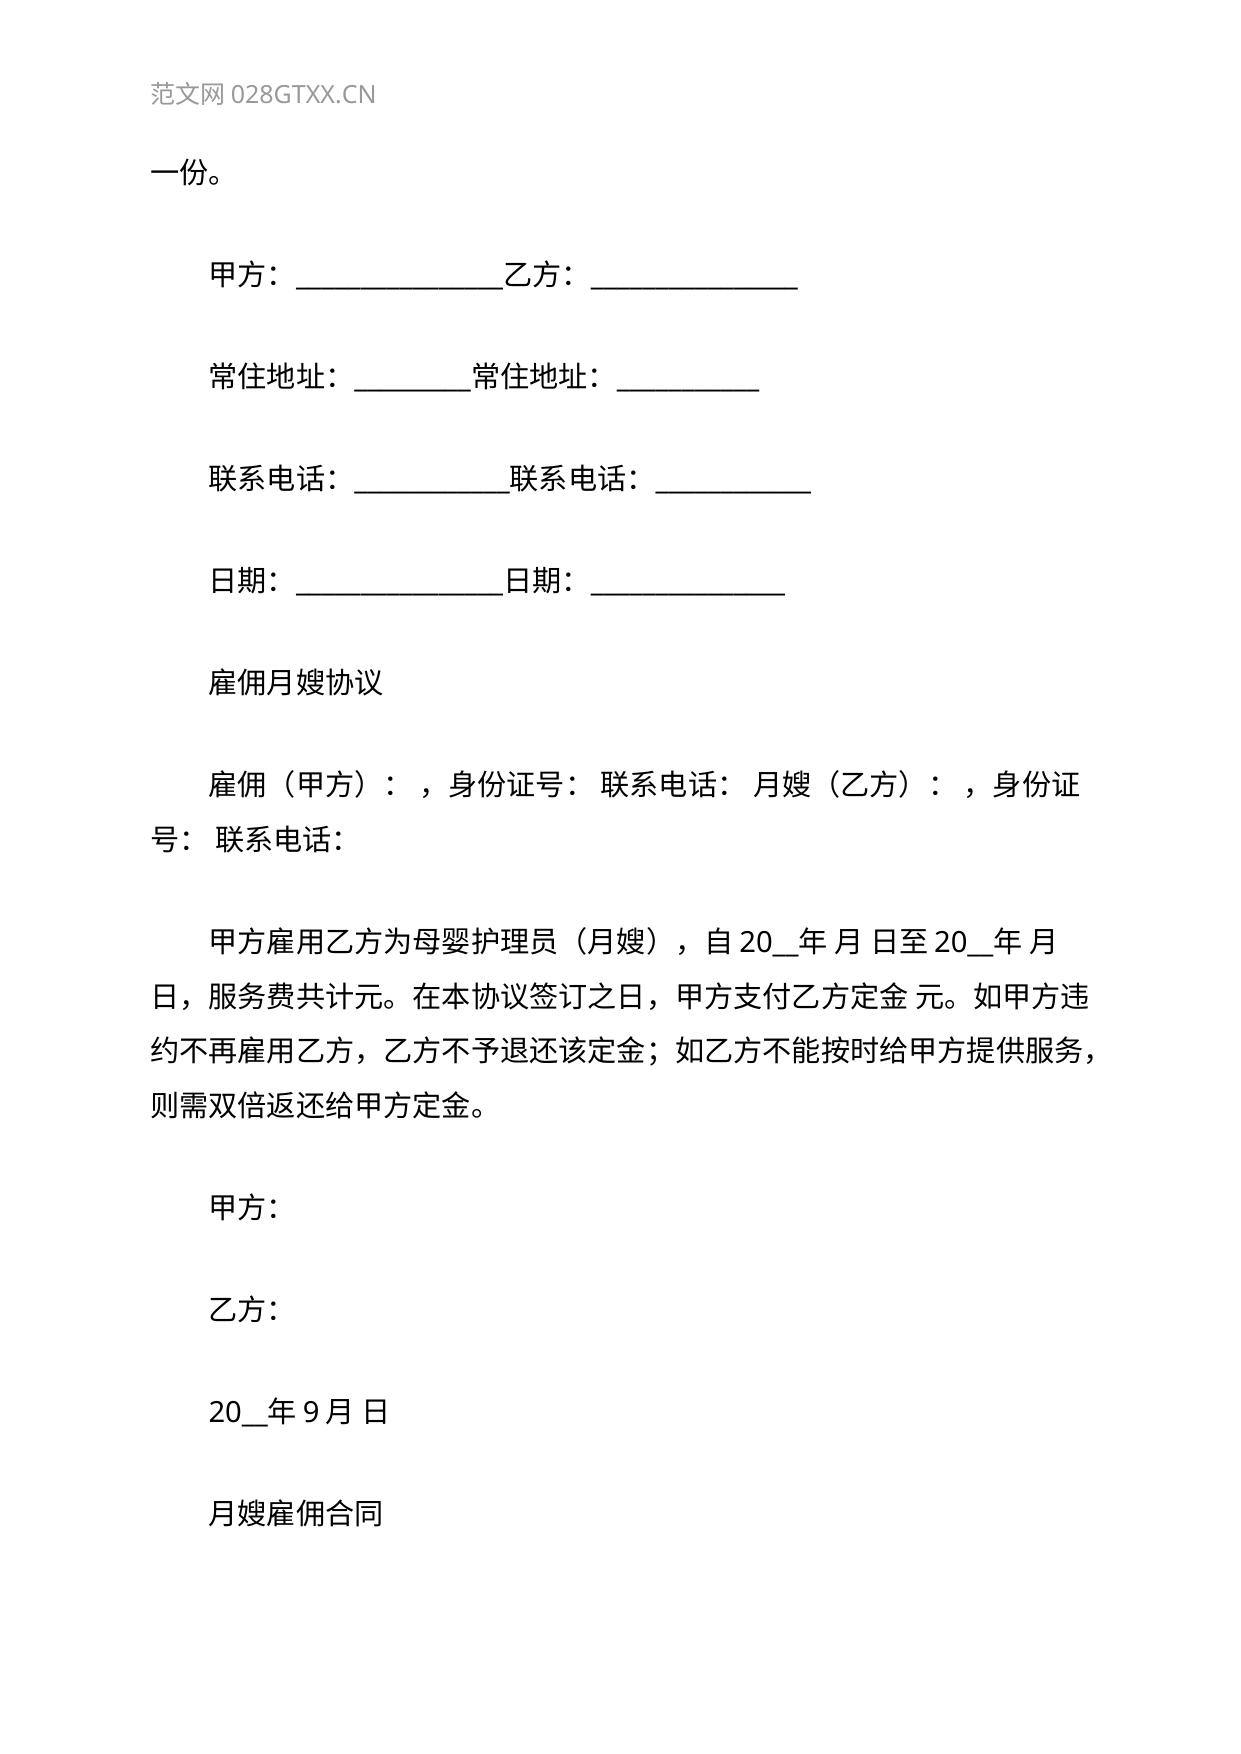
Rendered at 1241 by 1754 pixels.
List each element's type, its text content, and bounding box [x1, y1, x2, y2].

text 甲方： [150, 1185, 1090, 1227]
text 常住地址：_________常住地址：___________ [150, 354, 1090, 396]
text 雇佣（甲方）： ，身份证号： 联系电话： 月嫂（乙方）： ，身份证号： 联系电话： [150, 761, 1090, 859]
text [150, 150, 1090, 192]
text 甲方：________________乙方：________________ [150, 252, 1090, 294]
text 乙方： [150, 1286, 1090, 1329]
text 月嫂雇佣合同 [150, 1490, 1090, 1532]
text 联系电话：____________联系电话：____________ [150, 456, 1090, 498]
text 20__年9月 日 [150, 1388, 1090, 1431]
text 甲方雇用乙方为母婴护理员（月嫂），自20__年 月 日至20__年 月 日，服务费共计元。在本协议签订之日，甲方支付乙方定金 元。如甲方违约不再雇用乙方，乙方不予退还该定金；如乙方不能按时给甲方提供服务，则需双倍返还给甲方定金。 [150, 918, 1090, 1125]
text 日期：________________日期：_______________ [150, 558, 1090, 600]
text 雇佣月嫂协议 [150, 660, 1090, 702]
